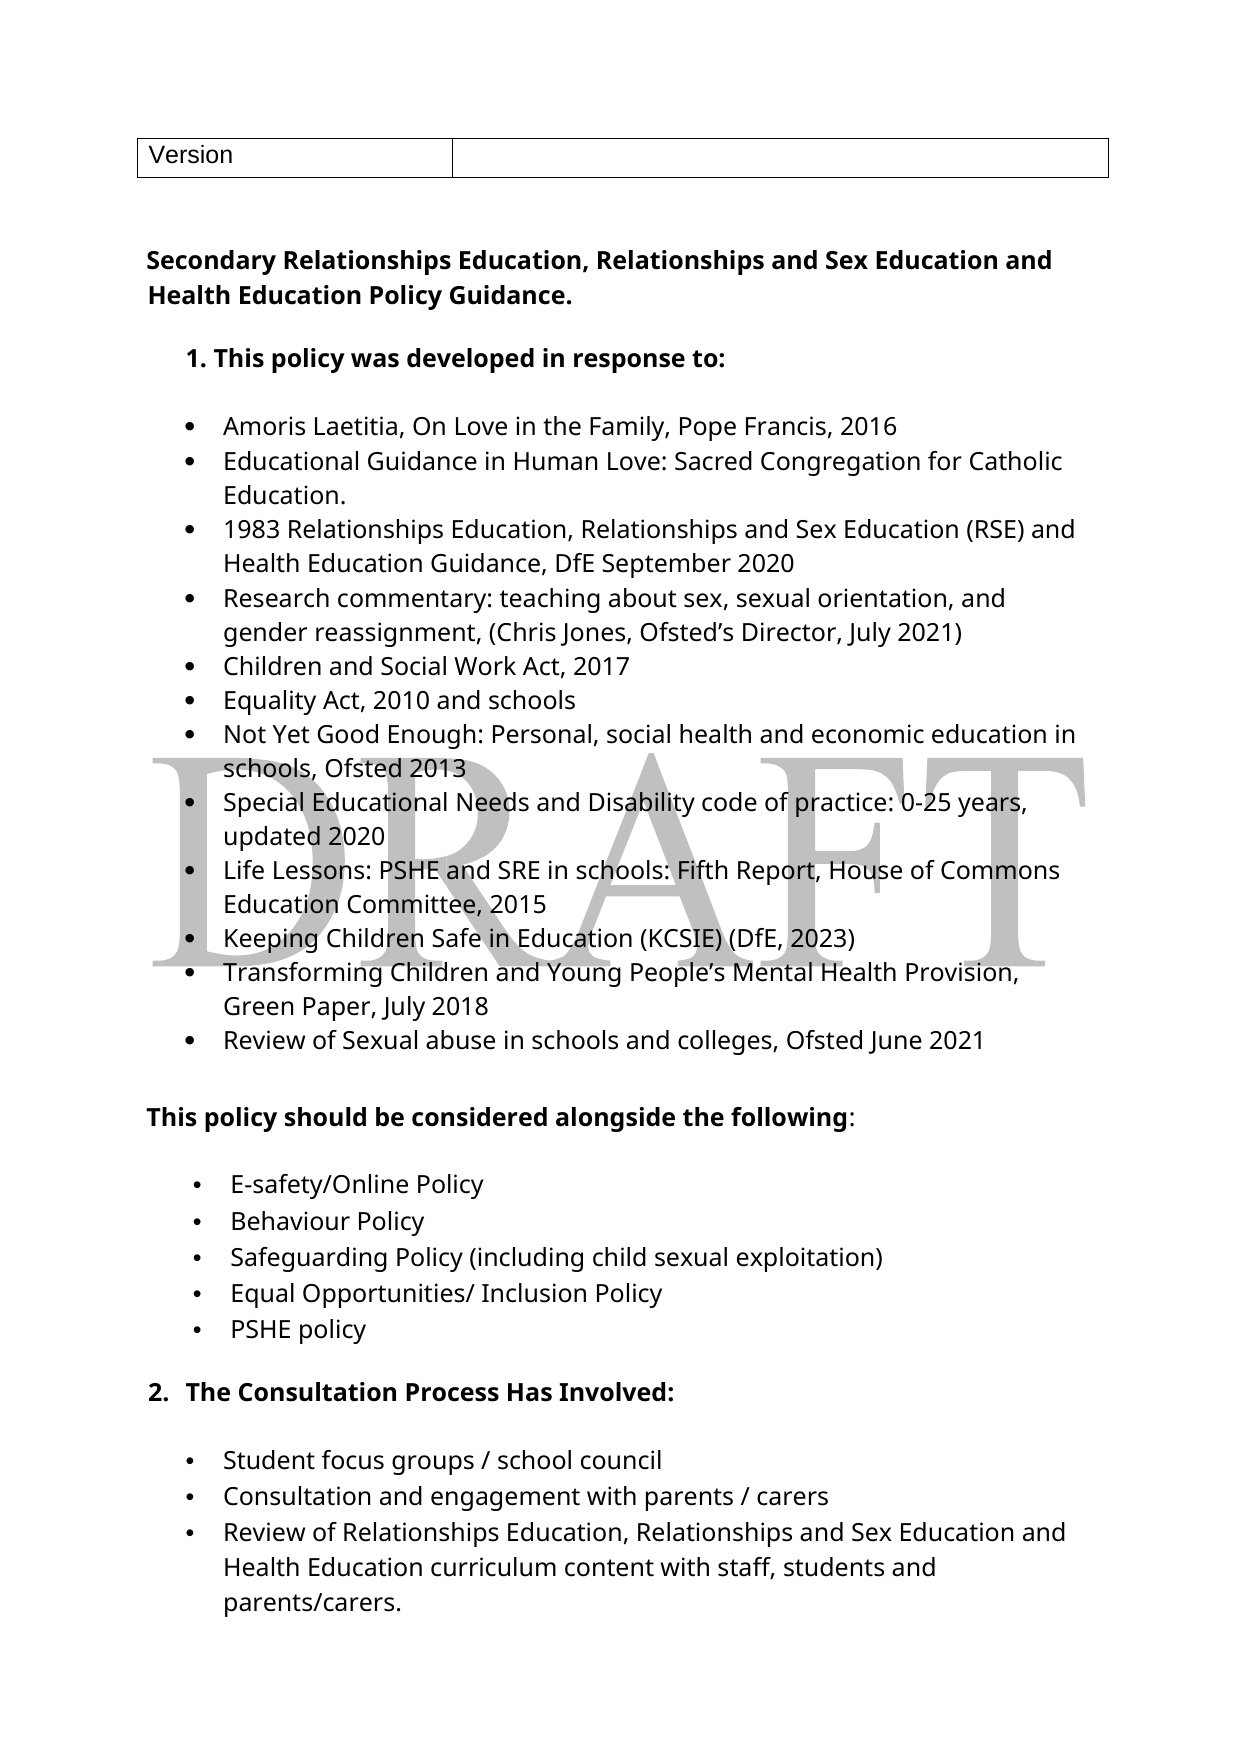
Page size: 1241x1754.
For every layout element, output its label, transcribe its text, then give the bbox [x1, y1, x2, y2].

list Not Yet Good Enough: Personal, social health and economic education in schools, Ofsted 2013 [185, 716, 1092, 784]
list Amoris Laetitia, On Love in the Family, Pope Francis, 2016 [185, 409, 1092, 443]
list Review of Sexual abuse in schools and colleges, Ofsted June 2021 [185, 1023, 1092, 1057]
list Review of Relationships Education, Relationships and Sex Education and Health Education curriculum content with staff, students and parents/carers. [185, 1515, 1092, 1619]
table_cell [453, 139, 1108, 177]
text Secondary Relationships Education, Relationships and Sex Education and Health Education Policy Guidance. [146, 243, 1092, 312]
list Special Educational Needs and Disability code of practice: 0-25 years, updated 2020 [185, 784, 1092, 853]
list PSHE policy [193, 1312, 1092, 1346]
list Equality Act, 2010 and schools [185, 682, 1092, 716]
list Student focus groups / school council [185, 1443, 1092, 1477]
text 1. This policy was developed in response to: [185, 341, 1092, 375]
list Behaviour Policy [193, 1203, 1092, 1237]
list E-safety/Online Policy [193, 1167, 1092, 1201]
list Safeguarding Policy (including child sexual exploitation) [193, 1239, 1092, 1273]
list 1983 Relationships Education, Relationships and Sex Education (RSE) and Health Education Guidance, DfE September 2020 [185, 512, 1092, 580]
list Research commentary: teaching about sex, sexual orientation, and gender reassignment, (Chris Jones, Ofsted’s Director, July 2021) [185, 580, 1092, 648]
list Transforming Children and Young People’s Mental Health Provision, Green Paper, July 2018 [185, 955, 1092, 1023]
list Consultation and engagement with parents / carers [185, 1479, 1092, 1513]
table_cell Version [138, 139, 452, 177]
list Children and Social Work Act, 2017 [185, 648, 1092, 682]
list Educational Guidance in Human Love: Sacred Congregation for Catholic Education. [185, 444, 1092, 512]
list Life Lessons: PSHE and SRE in schools: Fifth Report, House of Commons Education Committee, 2015 [185, 853, 1092, 921]
list The Consultation Process Has Involved: [148, 1375, 1092, 1409]
list Equal Opportunities/ Inclusion Policy [193, 1276, 1092, 1309]
list Keeping Children Safe in Education (KCSIE) (DfE, 2023) [185, 921, 1092, 955]
text This policy should be considered alongside the following: [146, 1099, 1092, 1133]
